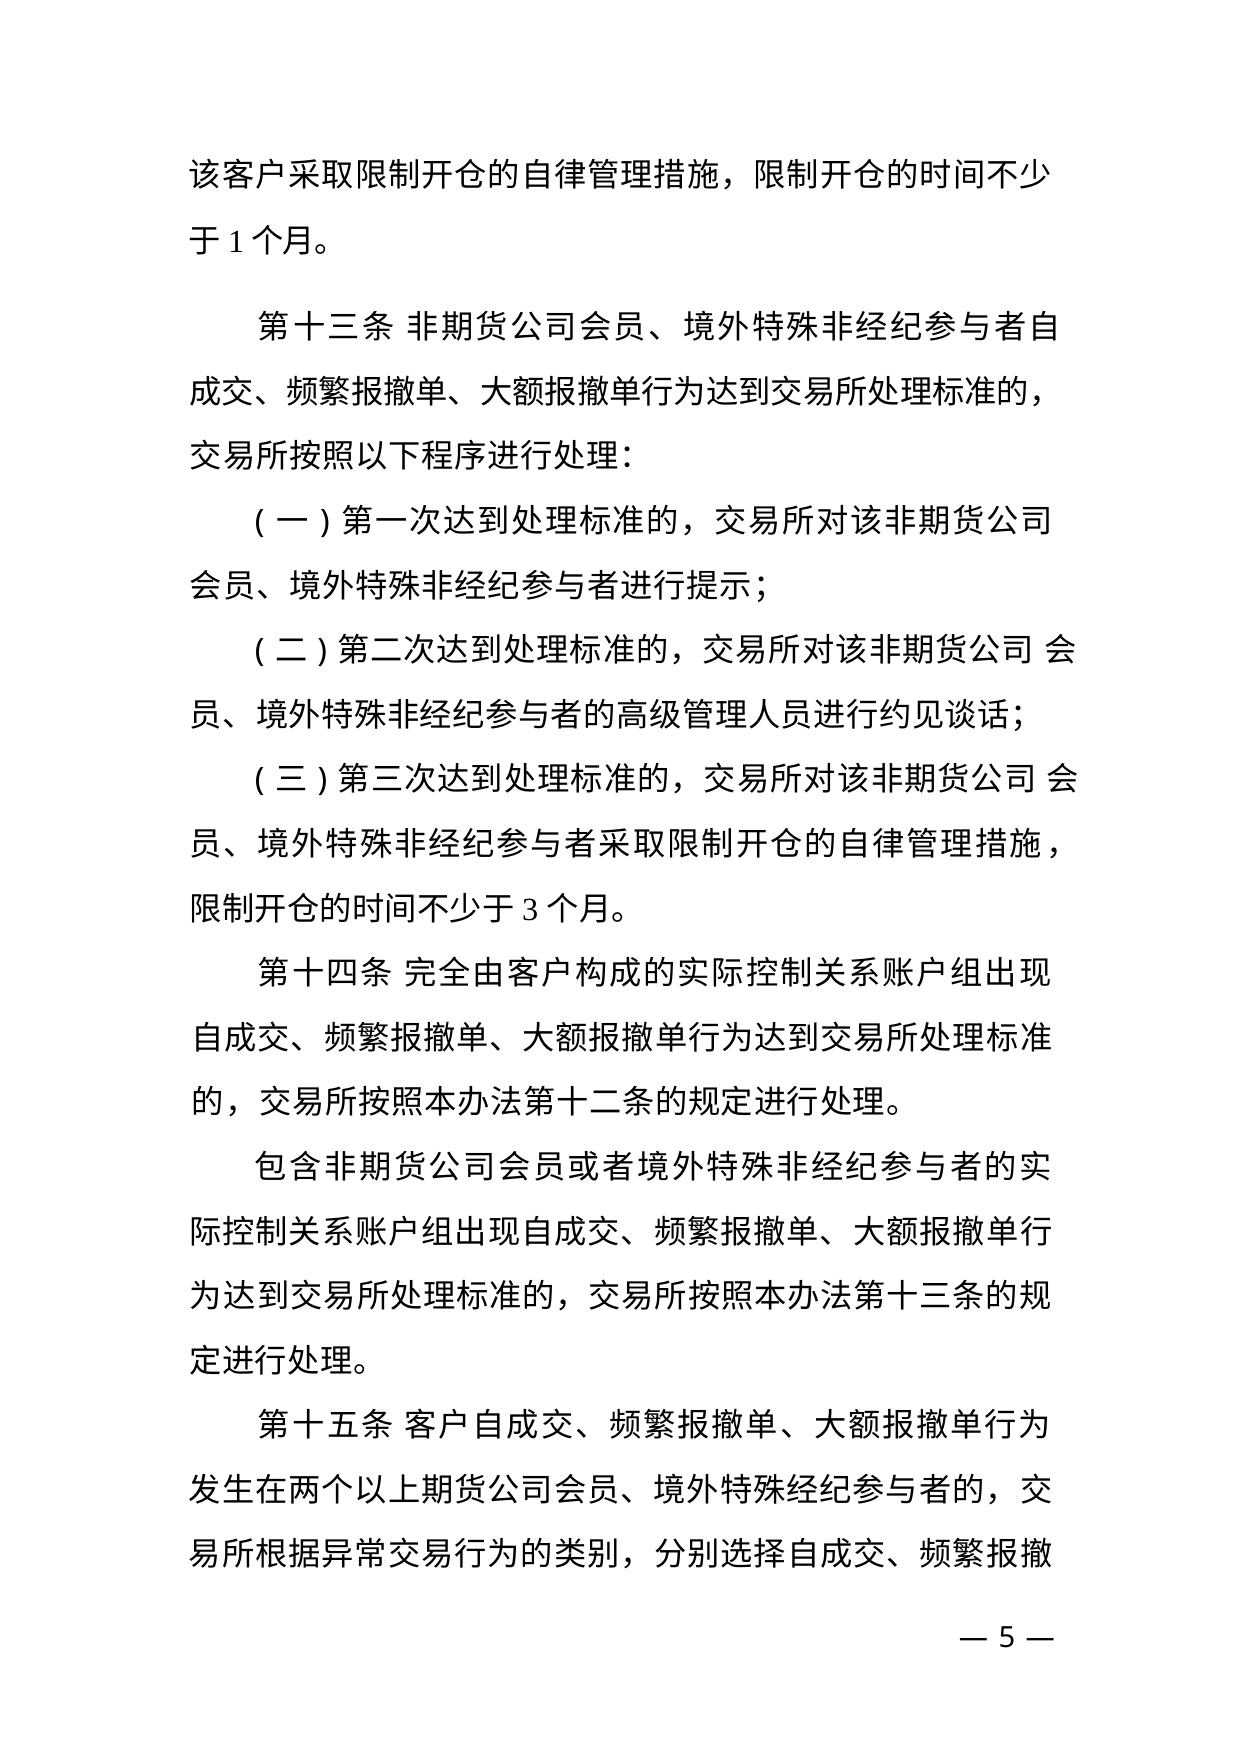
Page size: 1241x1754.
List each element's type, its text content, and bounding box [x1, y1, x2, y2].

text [188, 149, 1052, 262]
text ( 一 ) 第一次达到处理标准的，交易所对该非期货公司 会员、境外特殊非经纪参与者进行提示； [189, 495, 1053, 606]
text ( 二 ) 第二次达到处理标准的，交易所对该非期货公司 会员、境外特殊非经纪参与者的高级管理人员进行约见谈话； [189, 624, 1077, 735]
text 第十三条 非期货公司会员、境外特殊非经纪参与者自 成交、频繁报撤单、大额报撤单行为达到交易所处理标准的， 交易所按照以下程序进行处理： [189, 301, 1061, 477]
text ( 三 ) 第三次达到处理标准的，交易所对该非期货公司 会员、境外特殊非经纪参与者采取限制开仓的自律管理措施， 限制开仓的时间不少于 3 个月。 [189, 753, 1078, 929]
text 包含非期货公司会员或者境外特殊非经纪参与者的实 际控制关系账户组出现自成交、频繁报撤单、大额报撤单行 为达到交易所处理标准的，交易所按照本办法第十三条的规 定进行处理。 [189, 1141, 1053, 1381]
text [189, 1399, 1053, 1575]
text 第十四条 完全由客户构成的实际控制关系账户组出现 自成交、频繁报撤单、大额报撤单行为达到交易所处理标准 的，交易所按照本办法第十二条的规定进行处理。 [191, 947, 1053, 1123]
